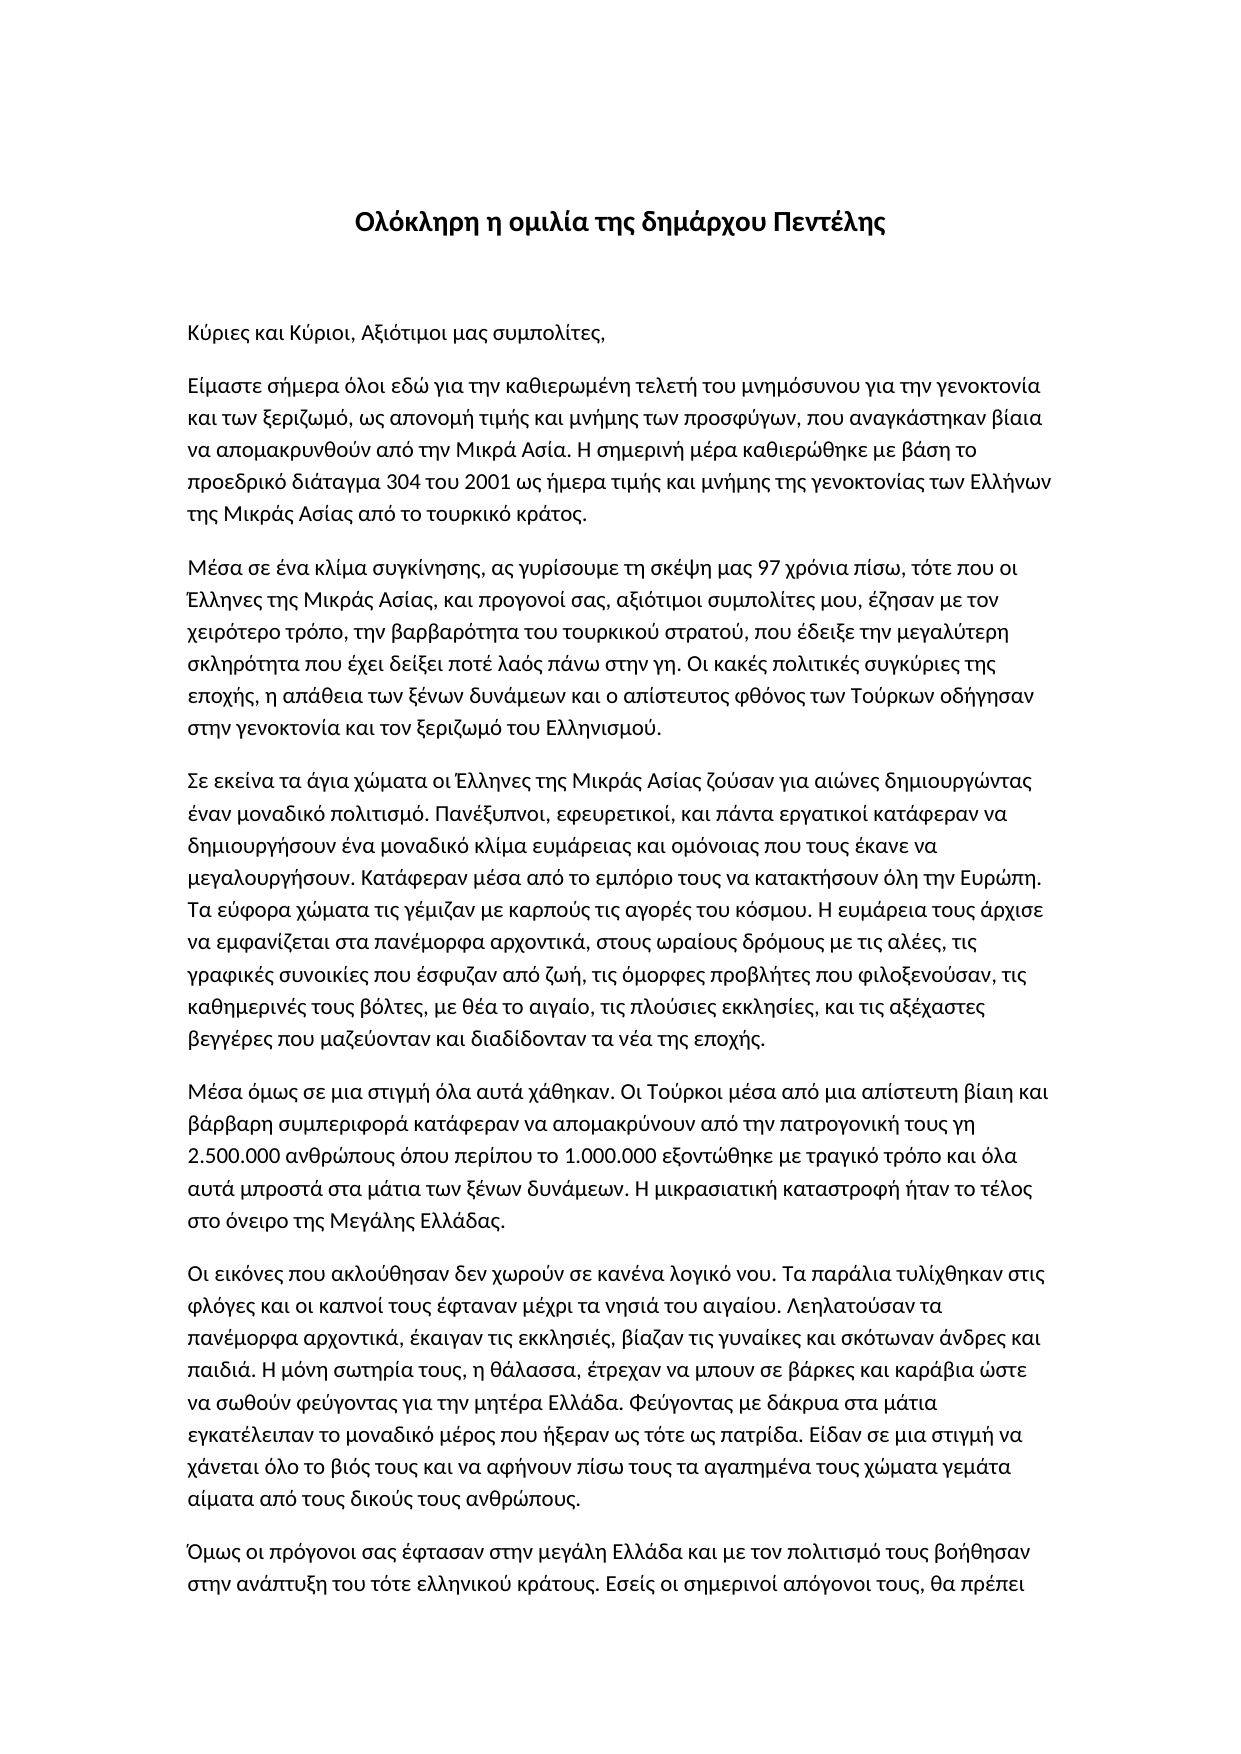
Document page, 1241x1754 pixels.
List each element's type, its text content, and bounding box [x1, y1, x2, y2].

text Μέσα όμως σε μια στιγμή όλα αυτά χάθηκαν. Οι Τούρκοι μέσα από μια απίστευτη βίαιη και βάρβαρη συμπεριφορά κατάφεραν να απομακρύνουν από την πατρογονική τους γη 2.500.000 ανθρώπους όπου περίπου το 1.000.000 εξοντώθηκε με τραγικό τρόπο και όλα αυτά μπροστά στα μάτια των ξένων δυνάμεων. Η μικρασιατική καταστροφή ήταν το τέλος στο όνειρο της Μεγάλης Ελλάδας. [187, 1077, 1053, 1234]
text Οι εικόνες που ακλούθησαν δεν χωρούν σε κανένα λογικό νου. Τα παράλια τυλίχθηκαν στις φλόγες και οι καπνοί τους έφταναν μέχρι τα νησιά του αιγαίου. Λεηλατούσαν τα πανέμορφα αρχοντικά, έκαιγαν τις εκκλησιές, βίαζαν τις γυναίκες και σκότωναν άνδρες και παιδιά. Η μόνη σωτηρία τους, η θάλασσα, έτρεχαν να μπουν σε βάρκες και καράβια ώστε να σωθούν φεύγοντας για την μητέρα Ελλάδα. Φεύγοντας με δάκρυα στα μάτια εγκατέλειπαν το μοναδικό μέρος που ήξεραν ως τότε ως πατρίδα. Είδαν σε μια στιγμή να χάνεται όλο το βιός τους και να αφήνουν πίσω τους τα αγαπημένα τους χώματα γεμάτα αίματα από τους δικούς τους ανθρώπους. [187, 1259, 1053, 1512]
text Ολόκληρη η ομιλία της δημάρχου Πεντέλης [187, 203, 1053, 239]
text Σε εκείνα τα άγια χώματα οι Έλληνες της Μικράς Ασίας ζούσαν για αιώνες δημιουργώντας έναν μοναδικό πολιτισμό. Πανέξυπνοι, εφευρετικοί, και πάντα εργατικοί κατάφεραν να δημιουργήσουν ένα μοναδικό κλίμα ευμάρειας και ομόνοιας που τους έκανε να μεγαλουργήσουν. Κατάφεραν μέσα από το εμπόριο τους να κατακτήσουν όλη την Ευρώπη. Τα εύφορα χώματα τις γέμιζαν με καρπούς τις αγορές του κόσμου. Η ευμάρεια τους άρχισε να εμφανίζεται στα πανέμορφα αρχοντικά, στους ωραίους δρόμους με τις αλέες, τις γραφικές συνοικίες που έσφυζαν από ζωή, τις όμορφες προβλήτες που φιλοξενούσαν, τις καθημερινές τους βόλτες, με θέα το αιγαίο, τις πλούσιες εκκλησίες, και τις αξέχαστες βεγγέρες που μαζεύονταν και διαδίδονταν τα νέα της εποχής. [187, 767, 1053, 1052]
text Είμαστε σήμερα όλοι εδώ για την καθιερωμένη τελετή του μνημόσυνου για την γενοκτονία και των ξεριζωμό, ως απονομή τιμής και μνήμης των προσφύγων, που αναγκάστηκαν βίαια να απομακρυνθούν από την Μικρά Ασία. Η σημερινή μέρα καθιερώθηκε με βάση το προεδρικό διάταγμα 304 του 2001 ως ήμερα τιμής και μνήμης της γενοκτονίας των Ελλήνων της Μικράς Ασίας από το τουρκικό κράτος. [187, 371, 1053, 528]
text Κύριες και Κύριοι, Αξιότιμοι μας συμπολίτες, [187, 318, 1053, 346]
text Μέσα σε ένα κλίμα συγκίνησης, ας γυρίσουμε τη σκέψη μας 97 χρόνια πίσω, τότε που οι Έλληνες της Μικράς Ασίας, και προγονοί σας, αξιότιμοι συμπολίτες μου, έζησαν με τον χειρότερο τρόπο, την βαρβαρότητα του τουρκικού στρατού, που έδειξε την μεγαλύτερη σκληρότητα που έχει δείξει ποτέ λαός πάνω στην γη. Οι κακές πολιτικές συγκύριες της εποχής, η απάθεια των ξένων δυνάμεων και ο απίστευτος φθόνος των Τούρκων οδήγησαν στην γενοκτονία και τον ξεριζωμό του Ελληνισμού. [187, 553, 1053, 742]
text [187, 1537, 1053, 1597]
